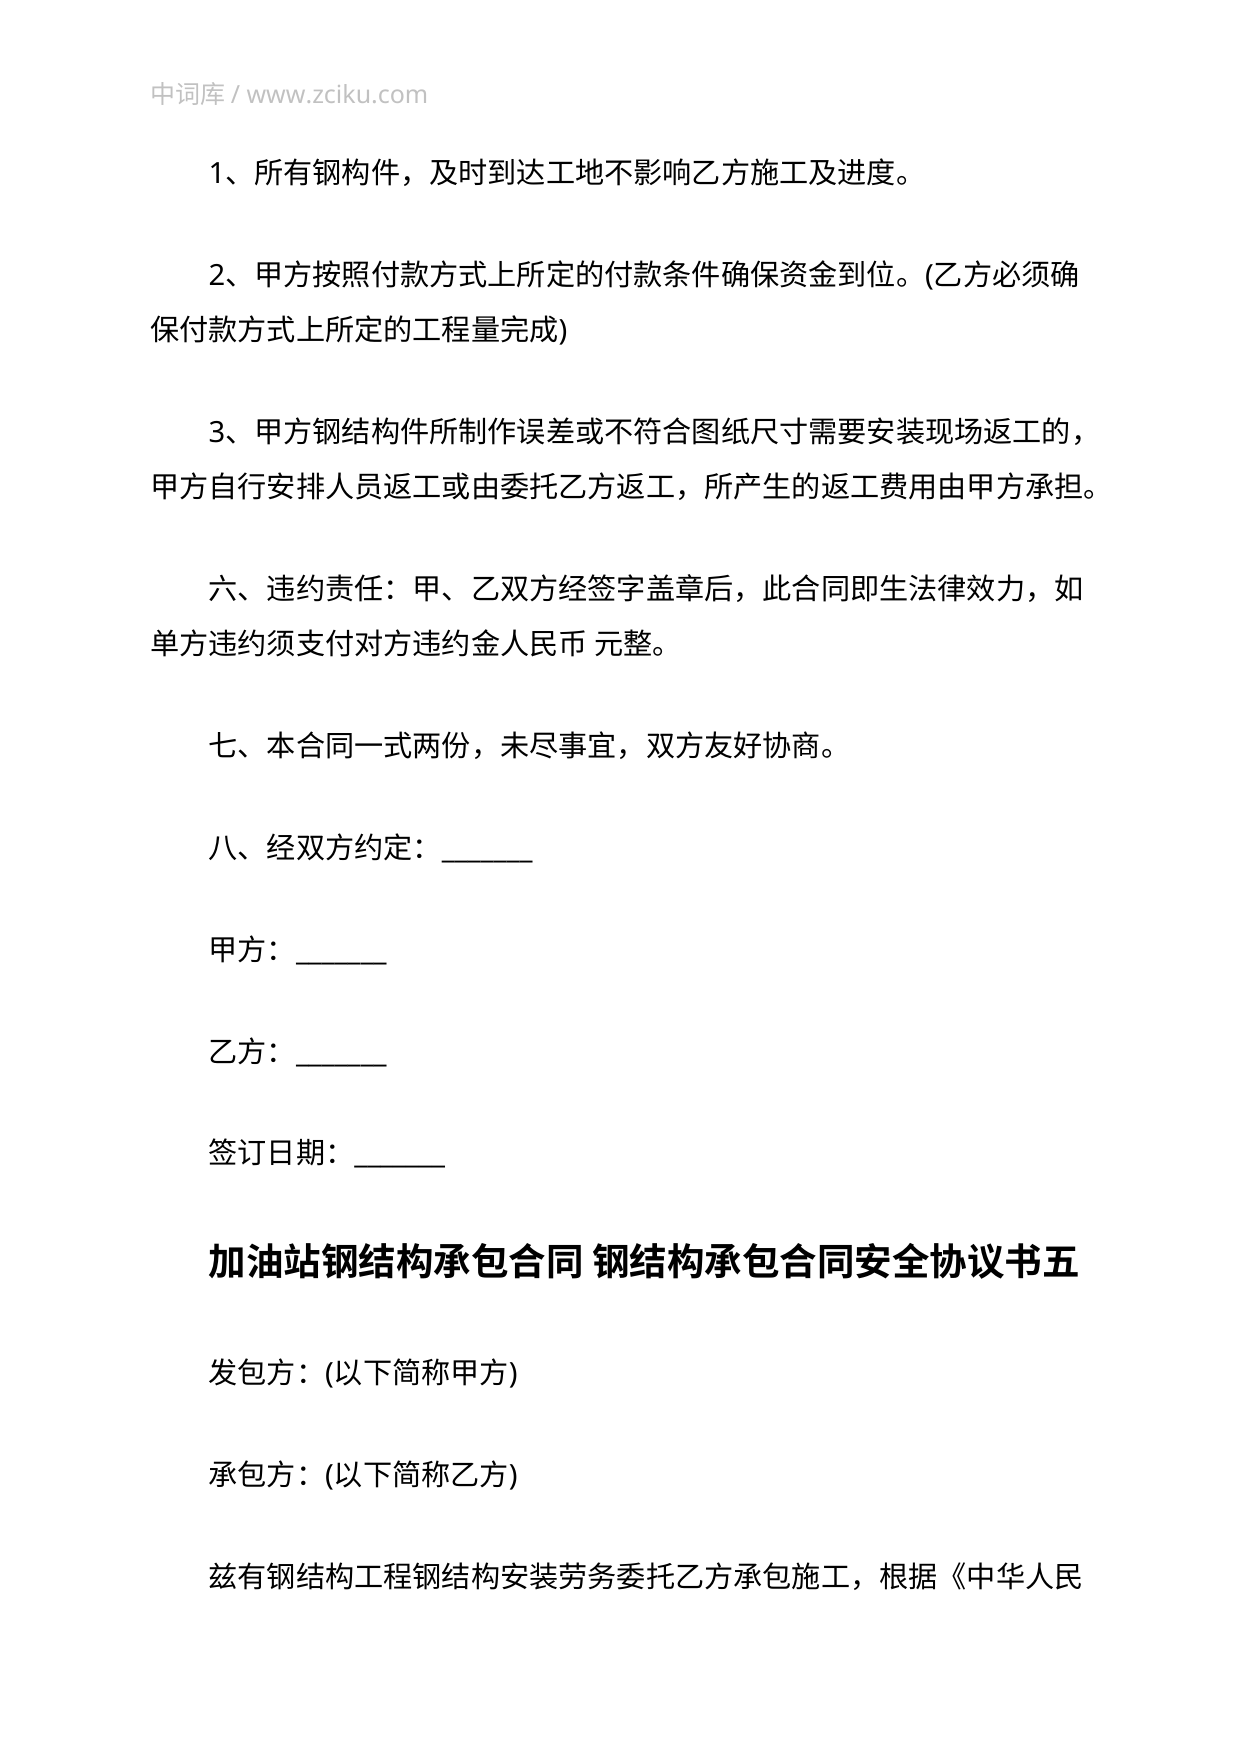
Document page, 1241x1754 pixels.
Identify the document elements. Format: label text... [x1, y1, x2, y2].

text 签订日期：_______ [150, 1130, 1090, 1172]
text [150, 1553, 1090, 1596]
text 1、所有钢构件，及时到达工地不影响乙方施工及进度。 [150, 150, 1090, 192]
text 八、经双方约定：_______ [150, 824, 1090, 867]
text 七、本合同一式两份，未尽事宜，双方友好协商。 [150, 722, 1090, 765]
text 加油站钢结构承包合同 钢结构承包合同安全协议书五 [150, 1232, 1090, 1286]
text 发包方：(以下简称甲方) [150, 1349, 1090, 1392]
text 2、甲方按照付款方式上所定的付款条件确保资金到位。(乙方必须确保付款方式上所定的工程量完成) [150, 252, 1090, 349]
text 承包方：(以下简称乙方) [150, 1451, 1090, 1494]
text 乙方：_______ [150, 1028, 1090, 1071]
text 甲方：_______ [150, 926, 1090, 968]
text 3、甲方钢结构件所制作误差或不符合图纸尺寸需要安装现场返工的，甲方自行安排人员返工或由委托乙方返工，所产生的返工费用由甲方承担。 [150, 409, 1090, 506]
text 六、违约责任：甲、乙双方经签字盖章后，此合同即生法律效力，如单方违约须支付对方违约金人民币 元整。 [150, 566, 1090, 663]
